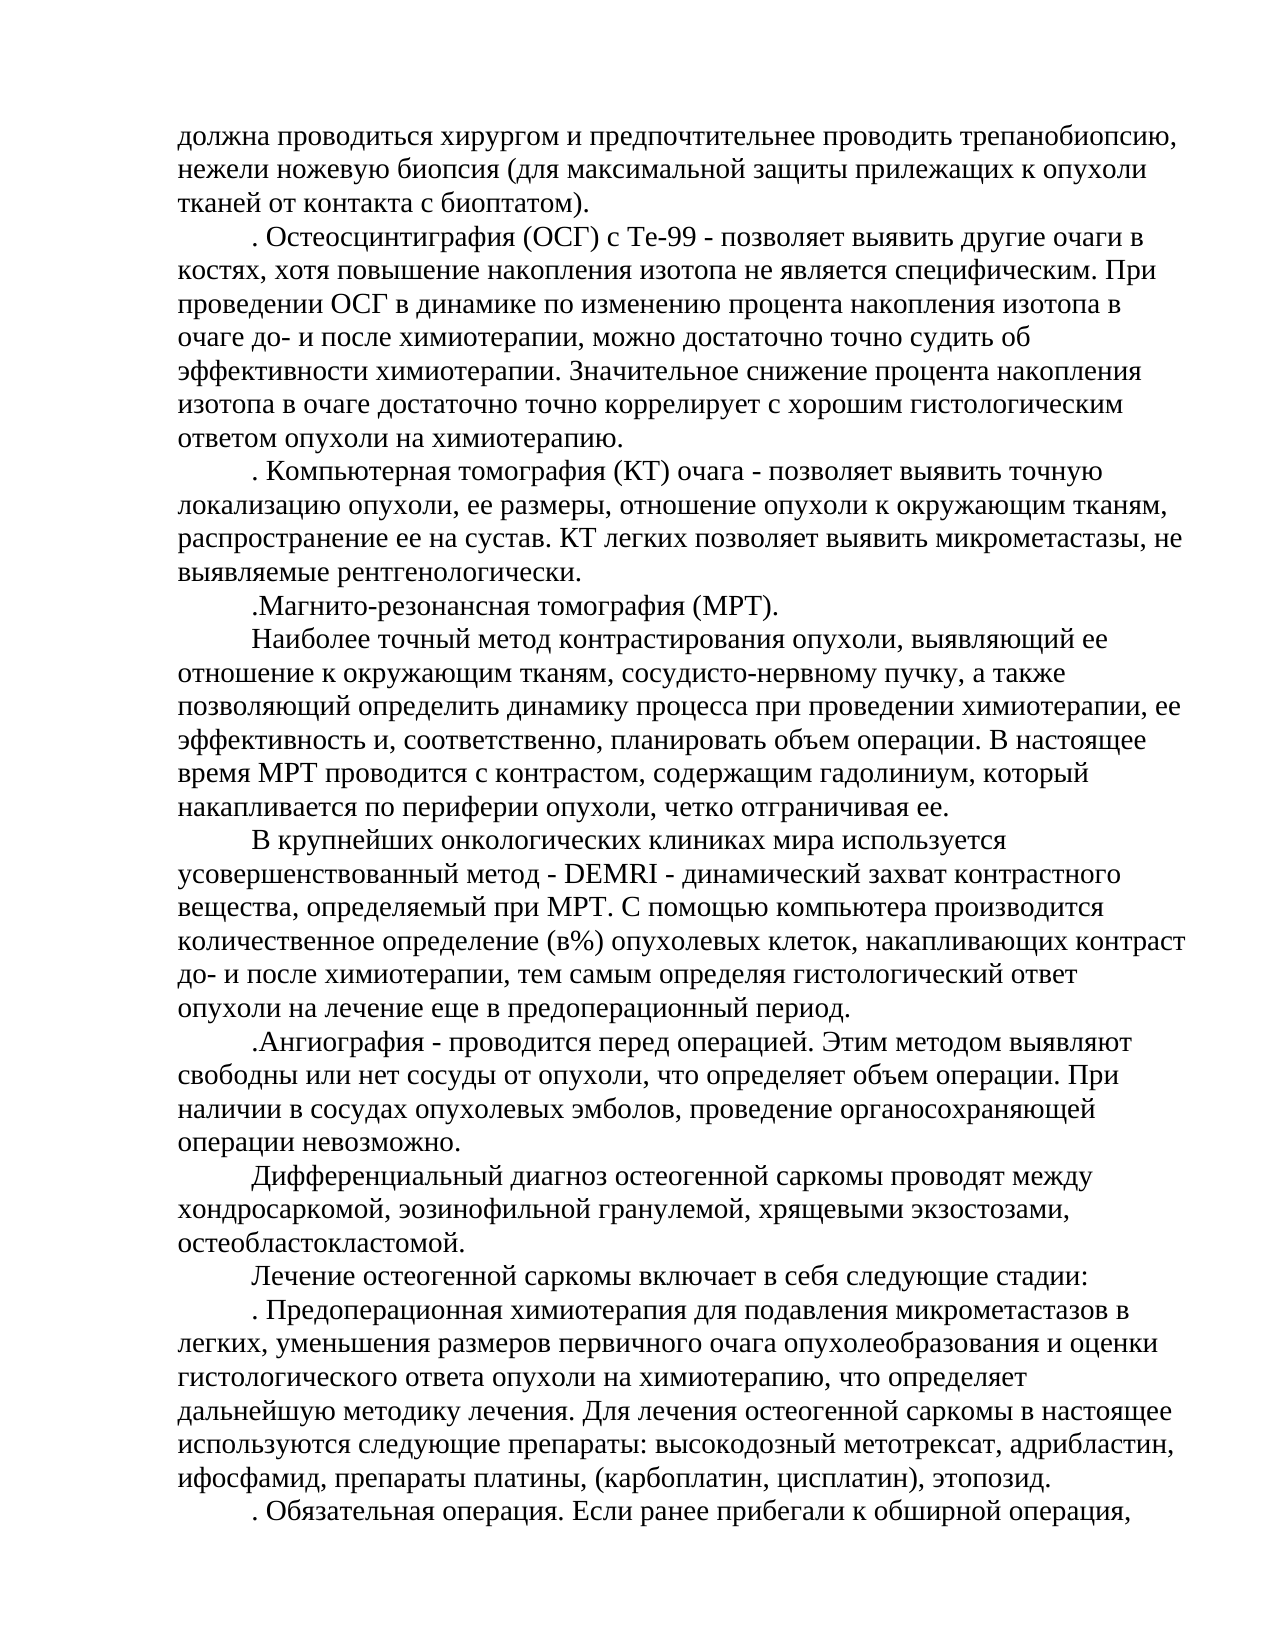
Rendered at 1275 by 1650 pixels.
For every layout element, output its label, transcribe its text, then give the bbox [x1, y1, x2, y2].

text . Компьютерная томография (КТ) очага - позволяет выявить точную локализацию опухоли, ее размеры, отношение опухоли к окружающим тканям, распространение ее на сустав. КТ легких позволяет выявить микрометастазы, не выявляемые рентгенологически. [177, 453, 1186, 588]
text . Предоперационная химиотерапия для подавления микрометастазов в легких, уменьшения размеров первичного очага опухолеобразования и оценки гистологического ответа опухоли на химиотерапию, что определяет дальнейшую методику лечения. Для лечения остеогенной саркомы в настоящее используются следующие препараты: высокодозный метотрексат, адрибластин, ифосфамид, препараты платины, (карбоплатин, цисплатин), этопозид. [177, 1292, 1186, 1493]
text .Ангиография - проводится перед операцией. Этим методом выявляют свободны или нет сосуды от опухоли, что определяет объем операции. При наличии в сосудах опухолевых эмболов, проведение органосохраняющей операции невозможно. [177, 1024, 1186, 1158]
text Лечение остеогенной саркомы включает в себя следующие стадии: [177, 1258, 1186, 1292]
text Дифференциальный диагноз остеогенной саркомы проводят между хондросаркомой, эозинофильной гранулемой, хрящевыми экзостозами, остеобластокластомой. [177, 1158, 1186, 1258]
text В крупнейших онкологических клиниках мира используется усовершенствованный метод - DEMRI - динамический захват контрастного вещества, определяемый при МРТ. С помощью компьютера производится количественное определение (в%) опухолевых клеток, накапливающих контраст до- и после химиотерапии, тем самым определяя гистологический ответ опухоли на лечение еще в предоперационный период. [177, 822, 1186, 1024]
text . Остеосцинтиграфия (ОСГ) с Te-99 - позволяет выявить другие очаги в костях, хотя повышение накопления изотопа не является специфическим. При проведении ОСГ в динамике по изменению процента накопления изотопа в очаге до- и после химиотерапии, можно достаточно точно судить об эффективности химиотерапии. Значительное снижение процента накопления изотопа в очаге достаточно точно коррелирует с хорошим гистологическим ответом опухоли на химиотерапию. [177, 219, 1186, 453]
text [177, 118, 1186, 219]
text .Магнито-резонансная томография (МРТ). [177, 588, 1186, 621]
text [177, 1493, 1186, 1527]
text Наиболее точный метод контрастирования опухоли, выявляющий ее отношение к окружающим тканям, сосудисто-нервному пучку, а также позволяющий определить динамику процесса при проведении химиотерапии, ее эффективность и, соответственно, планировать объем операции. В настоящее время МРТ проводится с контрастом, содержащим гадолиниум, который накапливается по периферии опухоли, четко отграничивая ее. [177, 621, 1186, 822]
